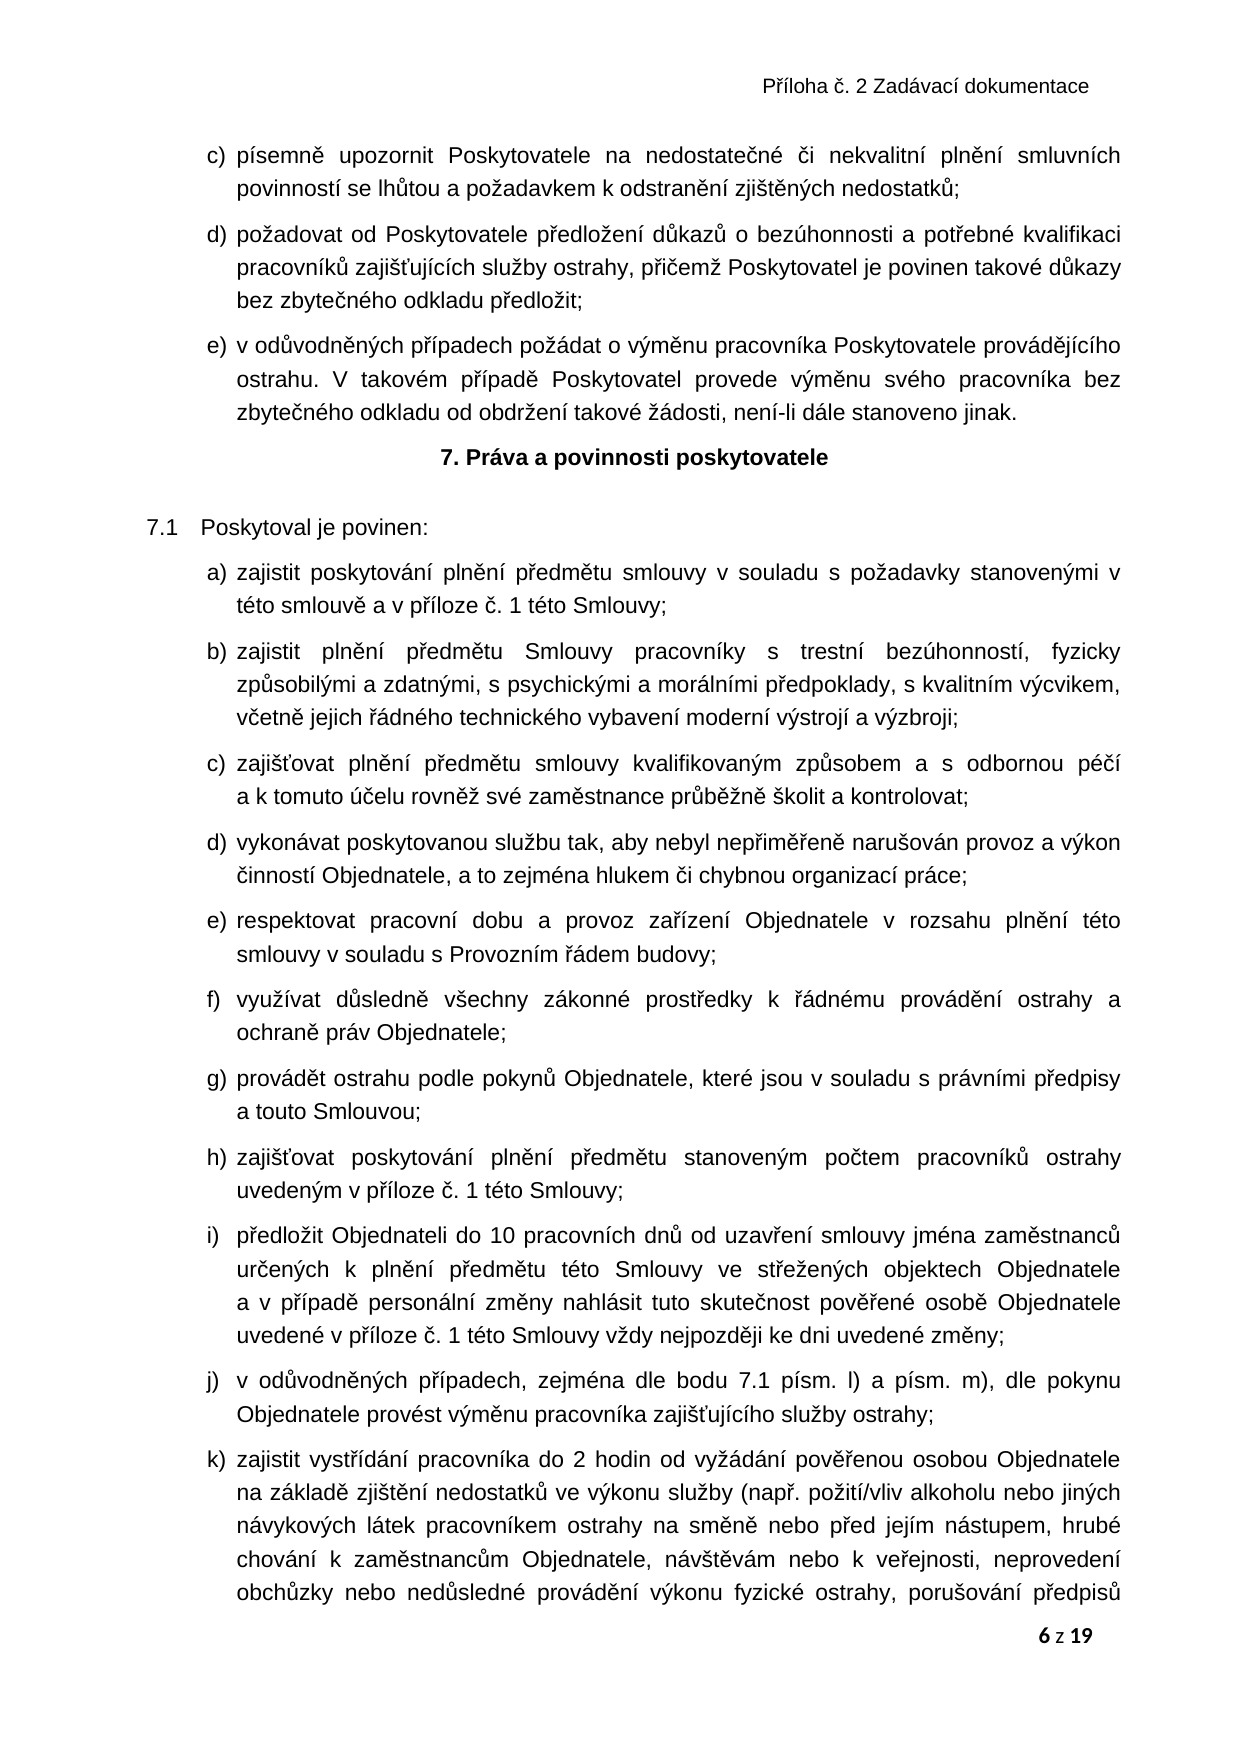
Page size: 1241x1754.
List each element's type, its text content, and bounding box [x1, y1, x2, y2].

list provádět ostrahu podle pokynů Objednatele, které jsou v souladu s právními předpisy a touto Smlouvou; [207, 1065, 1121, 1124]
text 7.1 Poskytoval je povinen: [146, 514, 1121, 540]
list využívat důsledně všechny zákonné prostředky k řádnému provádění ostrahy a ochraně práv Objednatele; [207, 986, 1121, 1046]
list v odůvodněných případech, zejména dle bodu 7.1 písm. l) a písm. m), dle pokynu Objednatele provést výměnu pracovníka zajišťujícího služby ostrahy; [207, 1367, 1121, 1427]
list v odůvodněných případech požádat o výměnu pracovníka Poskytovatele provádějícího ostrahu. V takovém případě Poskytovatel provede výměnu svého pracovníka bez zbytečného odkladu od obdržení takové žádosti, není-li dále stanoveno jinak. [207, 332, 1121, 425]
list zajišťovat plnění předmětu smlouvy kvalifikovaným způsobem a s odbornou péčí a k tomuto účelu rovněž své zaměstnance průběžně školit a kontrolovat; [207, 750, 1121, 809]
list požadovat od Poskytovatele předložení důkazů o bezúhonnosti a potřebné kvalifikaci pracovníků zajišťujících služby ostrahy, přičemž Poskytovatel je povinen takové důkazy bez zbytečného odkladu předložit; [207, 221, 1121, 313]
list respektovat pracovní dobu a provoz zařízení Objednatele v rozsahu plnění této smlouvy v souladu s Provozním řádem budovy; [207, 907, 1121, 967]
list zajistit plnění předmětu Smlouvy pracovníky s trestní bezúhonností, fyzicky způsobilými a zdatnými, s psychickými a morálními předpoklady, s kvalitním výcvikem, včetně jejich řádného technického vybavení moderní výstrojí a výzbroji; [207, 638, 1121, 731]
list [207, 1446, 1121, 1605]
list zajistit poskytování plnění předmětu smlouvy v souladu s požadavky stanovenými v této smlouvě a v příloze č. 1 této Smlouvy; [207, 559, 1121, 619]
subtitle 7. Práva a povinnosti poskytovatele [148, 444, 1121, 471]
list písemně upozornit Poskytovatele na nedostatečné či nekvalitní plnění smluvních povinností se lhůtou a požadavkem k odstranění zjištěných nedostatků; [207, 142, 1121, 201]
list vykonávat poskytovanou službu tak, aby nebyl nepřiměřeně narušován provoz a výkon činností Objednatele, a to zejména hlukem či chybnou organizací práce; [207, 829, 1121, 888]
list předložit Objednateli do 10 pracovních dnů od uzavření smlouvy jména zaměstnanců určených k plnění předmětu této Smlouvy ve střežených objektech Objednatele a v případě personální změny nahlásit tuto skutečnost pověřené osobě Objednatele uvedené v příloze č. 1 této Smlouvy vždy nejpozději ke dni uvedené změny; [207, 1222, 1121, 1348]
list zajišťovat poskytování plnění předmětu stanoveným počtem pracovníků ostrahy uvedeným v příloze č. 1 této Smlouvy; [207, 1144, 1121, 1203]
